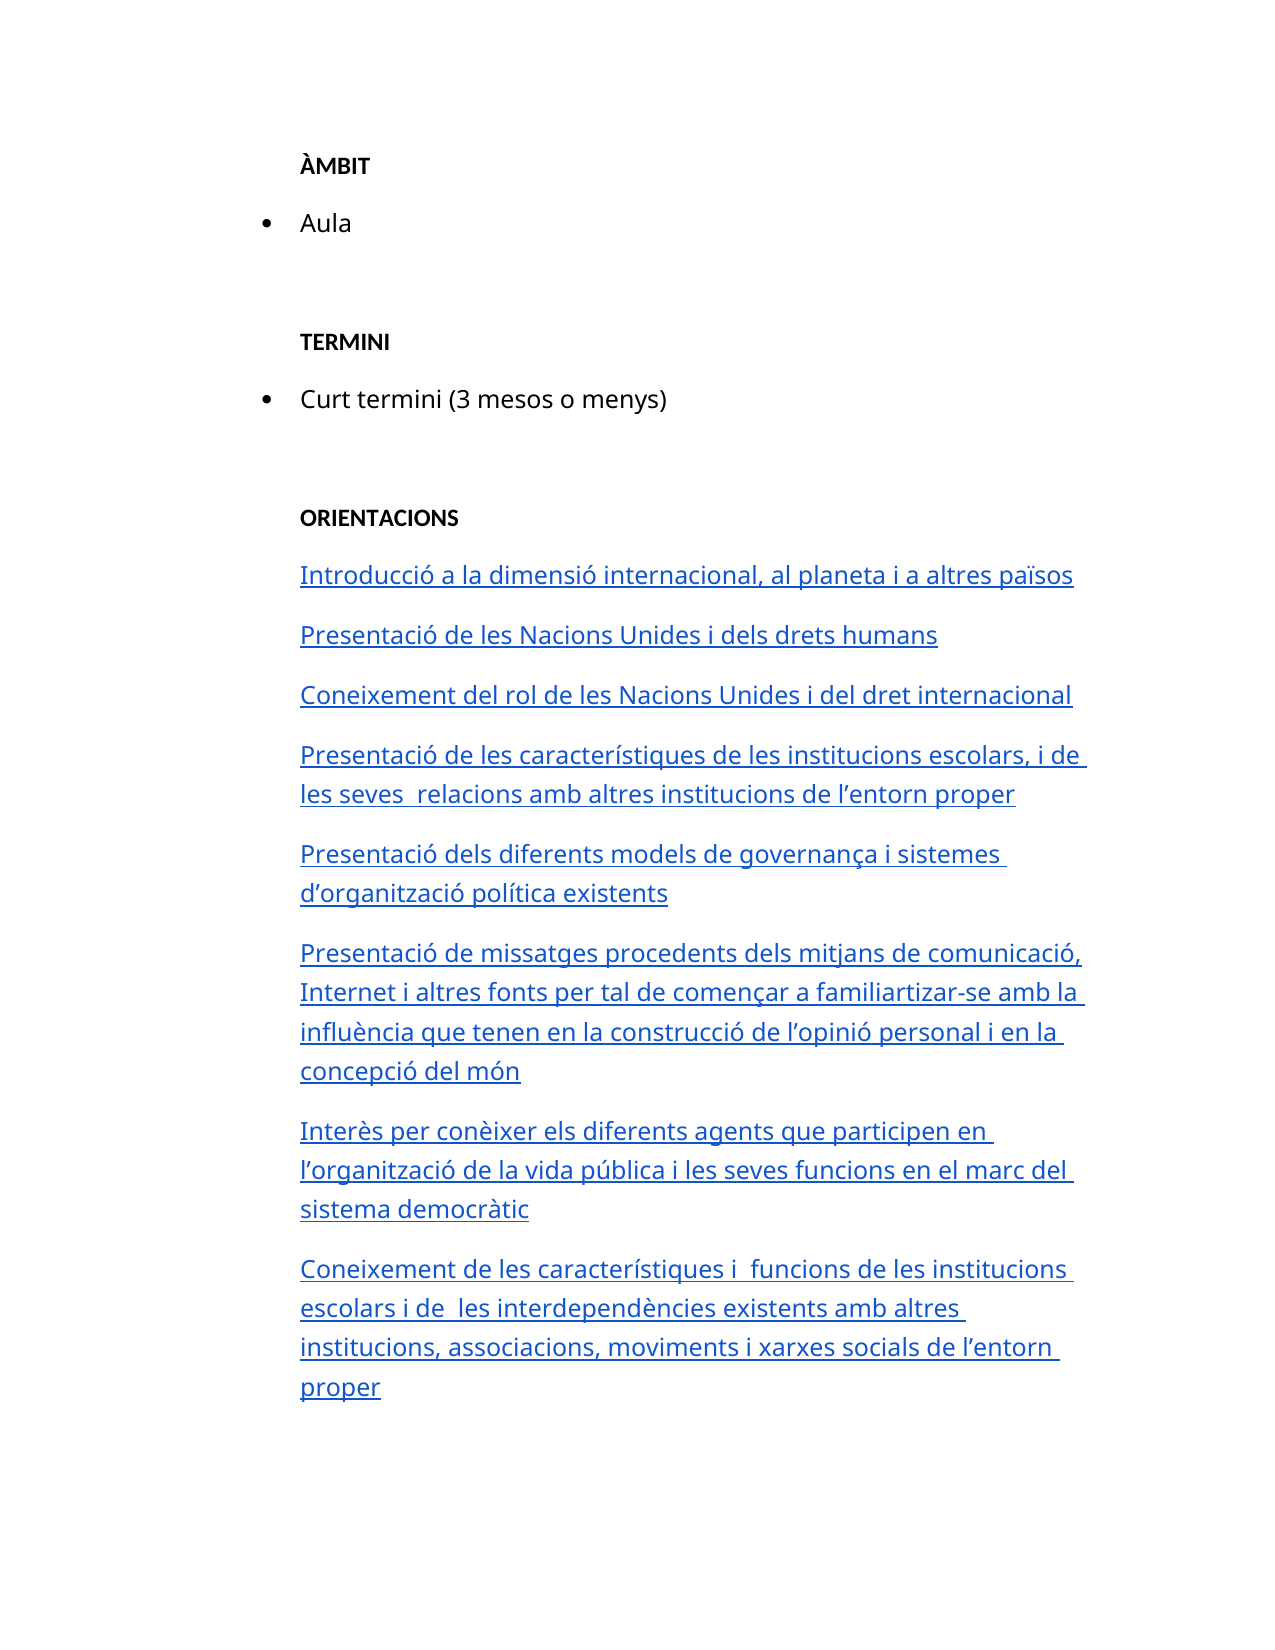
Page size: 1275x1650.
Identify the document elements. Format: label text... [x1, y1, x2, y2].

text Interès per conèixer els diferents agents que participen en l’organització de la vida pública i les seves funcions en el marc del sistema democràtic [300, 1113, 1087, 1226]
subtitle ÀMBIT [300, 150, 1087, 181]
list Curt termini (3 mesos o menys) [262, 382, 1087, 416]
subtitle ORIENTACIONS [300, 502, 1087, 532]
list Aula [262, 206, 1087, 240]
text Presentació de missatges procedents dels mitjans de comunicació, Internet i altres fonts per tal de començar a familiartizar-se amb la influència que tenen en la construcció de l’opinió personal i en la concepció del món [300, 936, 1087, 1087]
text Presentació dels diferents models de governança i sistemes d’organització política existents [300, 837, 1087, 910]
text Presentació de les característiques de les institucions escolars, i de les seves relacions amb altres institucions de l’entorn proper [300, 768, 1087, 811]
text Coneixement de les característiques i funcions de les institucions escolars i de les interdependències existents amb altres institucions, associacions, moviments i xarxes socials de l’entorn proper [300, 1252, 1087, 1403]
text Presentació de les característiques de les institucions escolars, i de les seves relacions amb altres institucions de l’entorn proper [300, 737, 1087, 766]
text Coneixement del rol de les Nacions Unides i del dret internacional [300, 677, 1087, 712]
subtitle TERMINI [300, 326, 1087, 356]
text Presentació de les Nacions Unides i dels drets humans [300, 617, 1087, 652]
text Introducció a la dimensió internacional, al planeta i a altres països [300, 557, 1087, 592]
